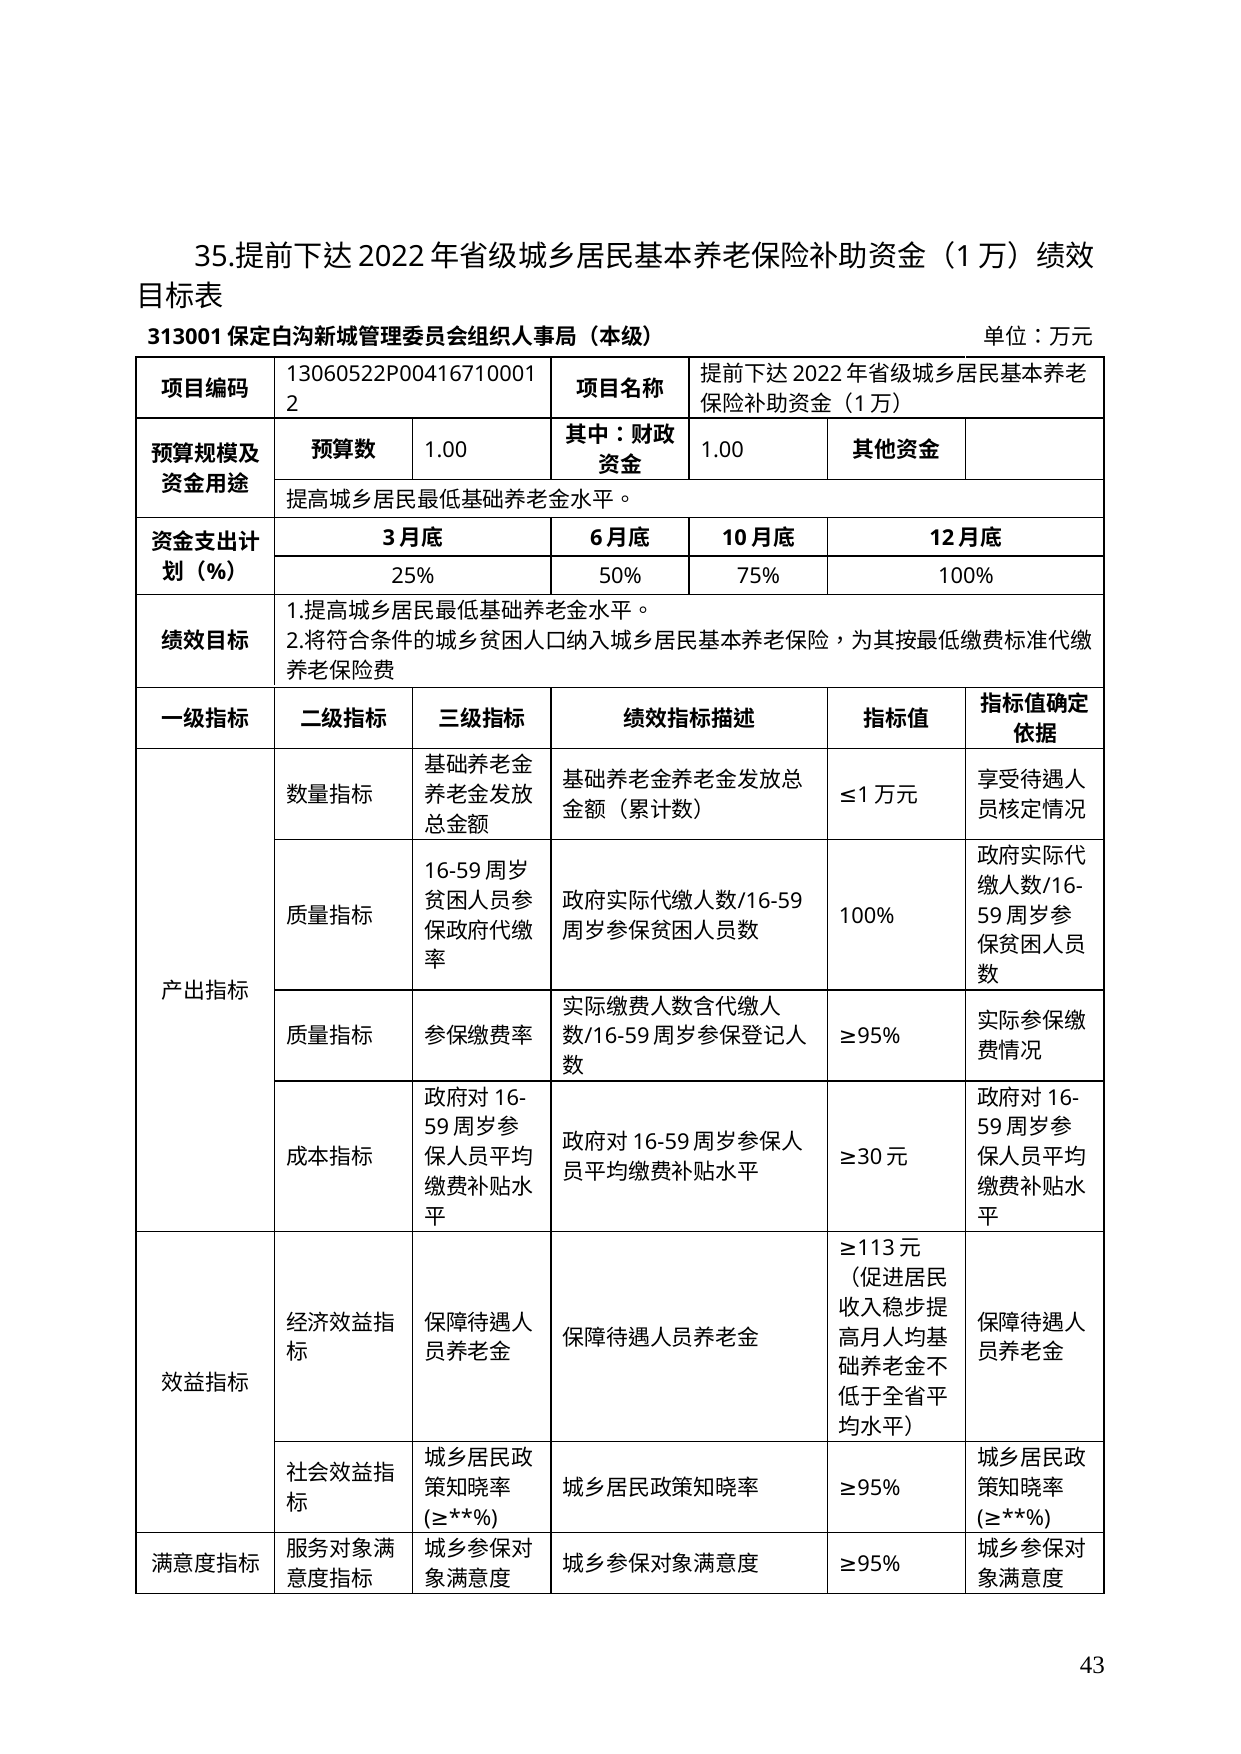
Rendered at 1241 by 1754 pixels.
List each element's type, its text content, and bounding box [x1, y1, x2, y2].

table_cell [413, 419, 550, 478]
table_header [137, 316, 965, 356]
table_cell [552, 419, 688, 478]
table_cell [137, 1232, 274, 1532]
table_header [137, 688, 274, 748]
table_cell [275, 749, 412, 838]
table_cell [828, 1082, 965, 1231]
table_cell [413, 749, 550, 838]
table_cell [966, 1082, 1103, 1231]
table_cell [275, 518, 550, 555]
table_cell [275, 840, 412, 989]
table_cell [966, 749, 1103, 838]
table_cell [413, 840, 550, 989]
text 35.提前下达2022年省级城乡居民基本养老保险补助资金（1万）绩效目标表 [136, 235, 1104, 315]
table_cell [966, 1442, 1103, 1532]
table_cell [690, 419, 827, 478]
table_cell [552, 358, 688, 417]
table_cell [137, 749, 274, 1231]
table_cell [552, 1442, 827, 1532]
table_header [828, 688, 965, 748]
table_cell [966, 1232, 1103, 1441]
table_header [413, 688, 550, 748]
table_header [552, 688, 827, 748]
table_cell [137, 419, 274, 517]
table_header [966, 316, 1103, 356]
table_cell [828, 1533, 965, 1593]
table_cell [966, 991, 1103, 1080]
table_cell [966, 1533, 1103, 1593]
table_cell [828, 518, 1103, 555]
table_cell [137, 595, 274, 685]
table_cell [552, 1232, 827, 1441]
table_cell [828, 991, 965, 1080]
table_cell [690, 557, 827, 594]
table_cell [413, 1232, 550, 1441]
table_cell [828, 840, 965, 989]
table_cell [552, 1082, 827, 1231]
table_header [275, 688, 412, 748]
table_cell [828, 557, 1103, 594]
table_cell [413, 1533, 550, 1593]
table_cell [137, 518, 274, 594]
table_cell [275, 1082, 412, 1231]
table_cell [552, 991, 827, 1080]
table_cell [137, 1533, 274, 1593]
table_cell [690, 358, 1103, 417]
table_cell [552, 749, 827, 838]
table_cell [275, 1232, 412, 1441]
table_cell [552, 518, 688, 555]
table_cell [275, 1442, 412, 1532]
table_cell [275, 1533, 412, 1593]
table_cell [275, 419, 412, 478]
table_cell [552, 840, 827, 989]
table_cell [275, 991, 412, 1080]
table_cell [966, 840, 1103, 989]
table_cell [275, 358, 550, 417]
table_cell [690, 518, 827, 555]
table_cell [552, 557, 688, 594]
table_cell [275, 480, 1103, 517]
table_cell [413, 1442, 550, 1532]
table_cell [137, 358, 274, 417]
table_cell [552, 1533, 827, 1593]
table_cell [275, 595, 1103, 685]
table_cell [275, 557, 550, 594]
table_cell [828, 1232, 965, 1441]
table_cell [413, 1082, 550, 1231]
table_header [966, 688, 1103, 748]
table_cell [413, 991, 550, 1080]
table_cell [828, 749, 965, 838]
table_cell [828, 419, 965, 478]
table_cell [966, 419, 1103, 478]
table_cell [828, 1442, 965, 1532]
